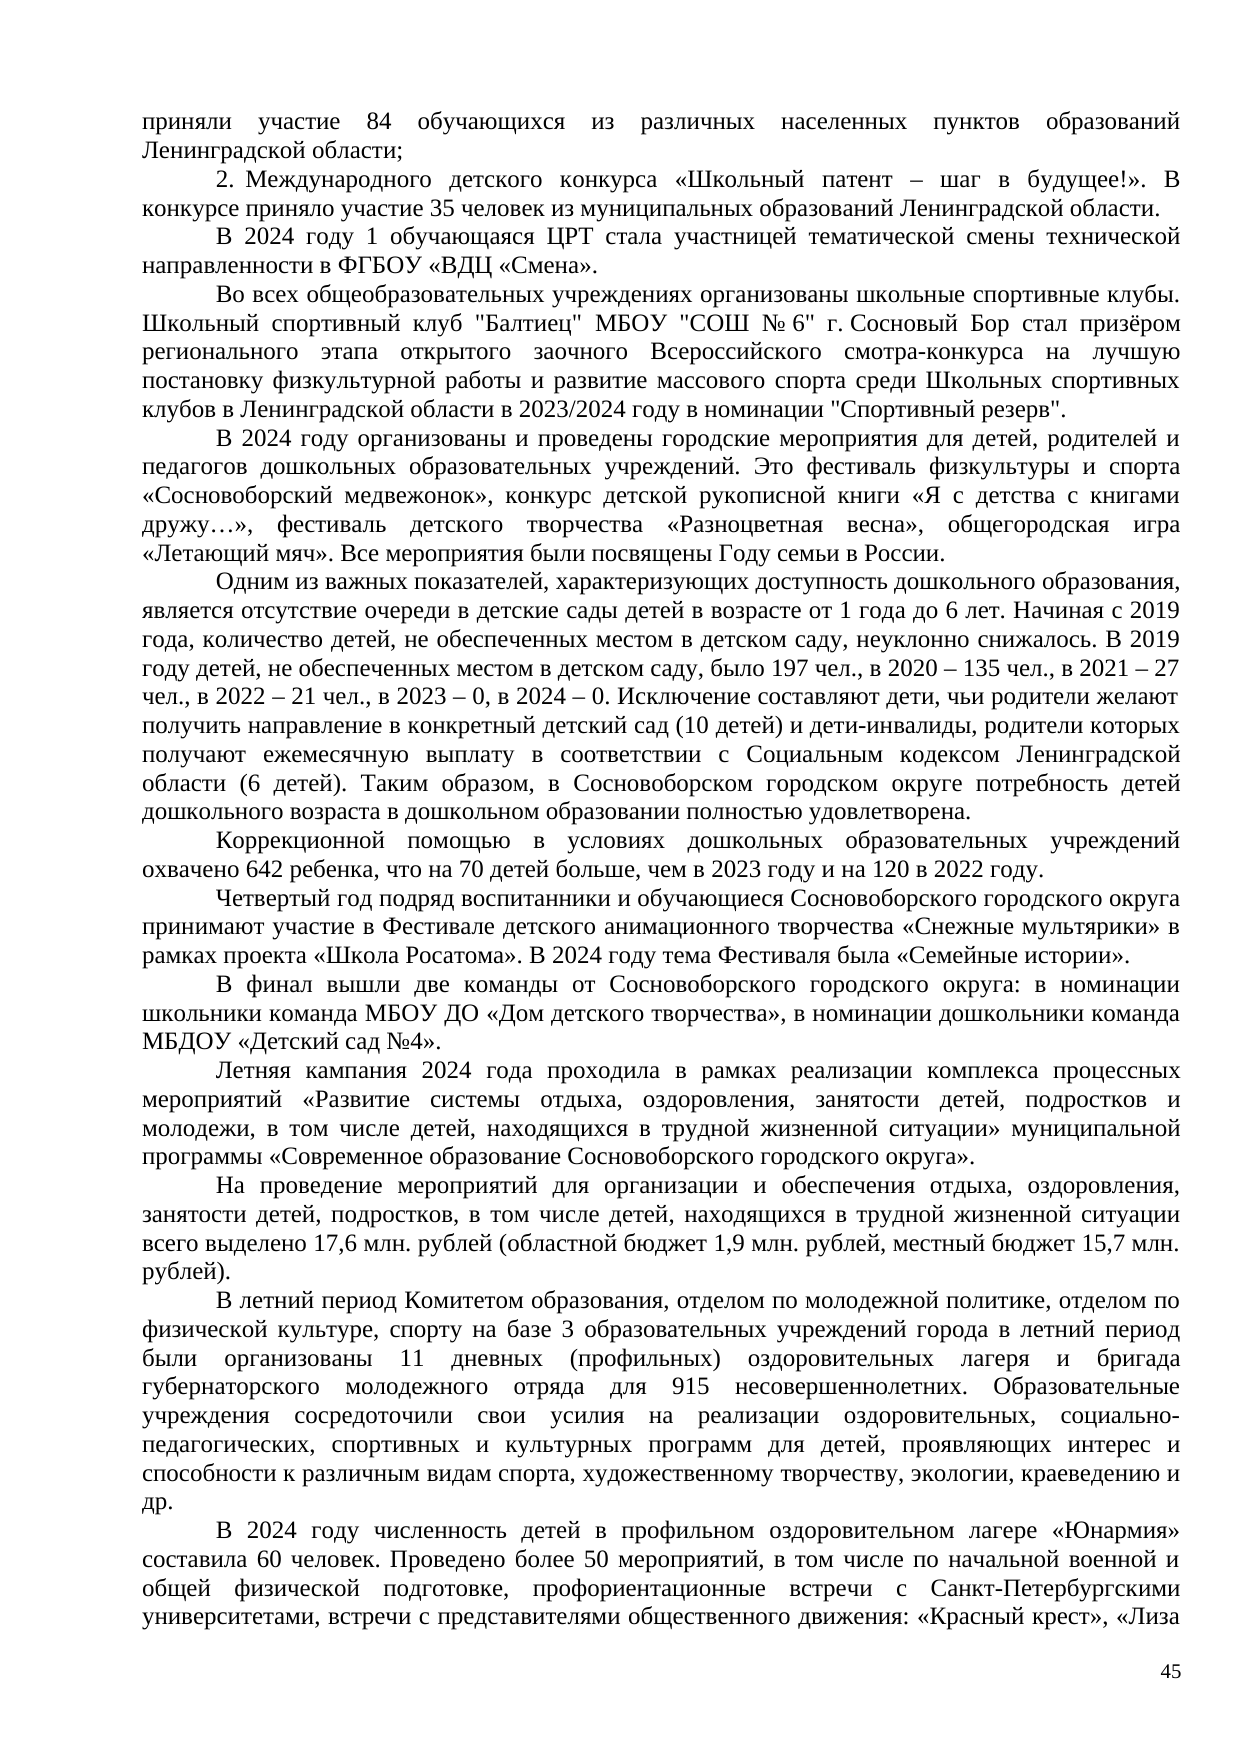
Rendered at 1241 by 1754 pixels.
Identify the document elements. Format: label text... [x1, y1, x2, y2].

text На проведение мероприятий для организации и обеспечения отдыха, оздоровления, занятости детей, подростков, в том числе детей, находящихся в трудной жизненной ситуации всего выделено 17,6 млн. рублей (областной бюджет 1,9 млн. рублей, местный бюджет 15,7 млн. рублей). [142, 1170, 1181, 1285]
text В финал вышли две команды от Сосновоборского городского округа: в номинации школьники команда МБОУ ДО «Дом детского творчества», в номинации дошкольники команда МБДОУ «Детский сад №4». [142, 969, 1181, 1055]
text Летняя кампания 2024 года проходила в рамках реализации комплекса процессных мероприятий «Развитие системы отдыха, оздоровления, занятости детей, подростков и молодежи, в том числе детей, находящихся в трудной жизненной ситуации» муниципальной программы «Современное образование Сосновоборского городского округа». [142, 1055, 1181, 1170]
text Коррекционной помощью в условиях дошкольных образовательных учреждений охвачено 642 ребенка, что на 70 детей больше, чем в 2023 году и на 120 в 2022 году. [142, 825, 1181, 883]
text Четвертый год подряд воспитанники и обучающиеся Сосновоборского городского округа принимают участие в Фестивале детского анимационного творчества «Снежные мультярики» в рамках проекта «Школа Росатома». В 2024 году тема Фестиваля была «Семейные истории». [142, 883, 1181, 969]
text В 2024 году организованы и проведены городские мероприятия для детей, родителей и педагогов дошкольных образовательных учреждений. Это фестиваль физкультуры и спорта «Сосновоборский медвежонок», конкурс детской рукописной книги «Я с детства с книгами дружу…», фестиваль детского творчества «Разноцветная весна», общегородская игра «Летающий мяч». Все мероприятия были посвящены Году семьи в России. [142, 423, 1181, 566]
text Одним из важных показателей, характеризующих доступность дошкольного образования, является отсутствие очереди в детские сады детей в возрасте от 1 года до 6 лет. Начиная с 2019 года, количество детей, не обеспеченных местом в детском саду, неуклонно снижалось. В 2019 году детей, не обеспеченных местом в детском саду, было 197 чел., в 2020 – 135 чел., в 2021 – 27 чел., в 2022 – 21 чел., в 2023 – 0, в 2024 – 0. Исключение составляют дети, чьи родители желают получить направление в конкретный детский сад (10 детей) и дети-инвалиды, родители которых получают ежемесячную выплату в соответствии с Социальным кодексом Ленинградской области (6 детей). Таким образом, в Сосновоборском городском округе потребность детей дошкольного возраста в дошкольном образовании полностью удовлетворена. [142, 566, 1181, 825]
text Во всех общеобразовательных учреждениях организованы школьные спортивные клубы. Школьный спортивный клуб "Балтиец" МБОУ "СОШ № 6" г. Сосновый Бор стал призёром регионального этапа открытого заочного Всероссийского смотра-конкурса на лучшую постановку физкультурной работы и развитие массового спорта среди Школьных спортивных клубов в Ленинградской области в 2023/2024 году в номинации "Спортивный резерв". [142, 279, 1181, 423]
text В летний период Комитетом образования, отделом по молодежной политике, отделом по физической культуре, спорту на базе 3 образовательных учреждений города в летний период были организованы 11 дневных (профильных) оздоровительных лагеря и бригада губернаторского молодежного отряда для 915 несовершеннолетних. Образовательные учреждения сосредоточили свои усилия на реализации оздоровительных, социально-педагогических, спортивных и культурных программ для детей, проявляющих интерес и способности к различным видам спорта, художественному творчеству, экологии, краеведению и др. [142, 1285, 1181, 1515]
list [142, 106, 1181, 164]
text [142, 1515, 1181, 1630]
text В 2024 году 1 обучающаяся ЦРТ стала участницей тематической смены технической направленности в ФГБОУ «ВДЦ «Смена». [142, 221, 1181, 279]
list Международного детского конкурса «Школьный патент – шаг в будущее!». В конкурсе приняло участие 35 человек из муниципальных образований Ленинградской области. [142, 164, 1181, 221]
